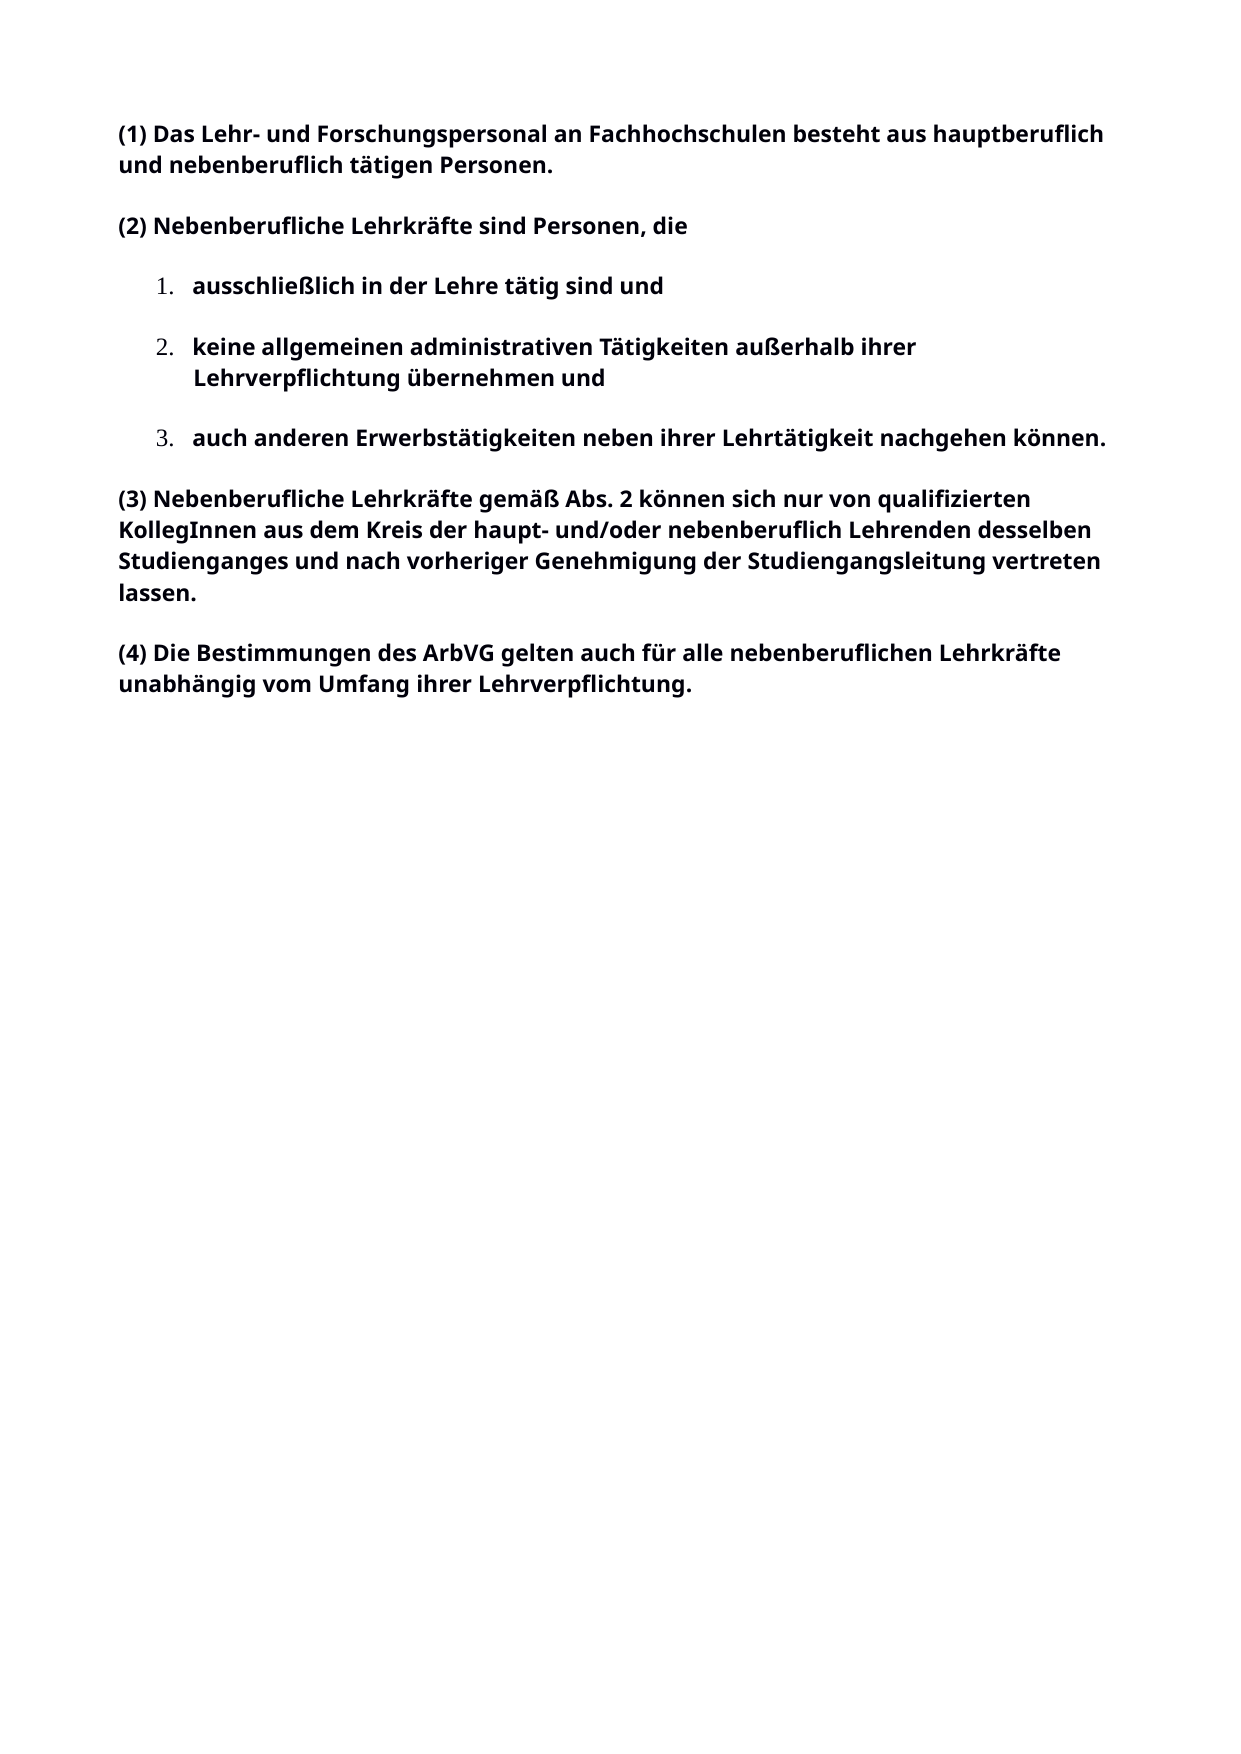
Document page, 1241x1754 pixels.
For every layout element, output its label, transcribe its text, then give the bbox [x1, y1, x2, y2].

text (1) Das Lehr- und Forschungspersonal an Fachhochschulen besteht aus hauptberuflich und nebenberuflich tätigen Personen. [118, 118, 1122, 181]
text (2) Nebenberufliche Lehrkräfte sind Personen, die [118, 210, 1122, 241]
text (4) Die Bestimmungen des ArbVG gelten auch für alle nebenberuflichen Lehrkräfte unabhängig vom Umfang ihrer Lehrverpflichtung. [118, 637, 1122, 699]
list keine allgemeinen administrativen Tätigkeiten außerhalb ihrer Lehrverpflichtung übernehmen und [156, 331, 1122, 393]
text (3) Nebenberufliche Lehrkräfte gemäß Abs. 2 können sich nur von qualifizierten KollegInnen aus dem Kreis der haupt- und/oder nebenberuflich Lehrenden desselben Studienganges und nach vorheriger Genehmigung der Studiengangsleitung vertreten lassen. [118, 483, 1122, 608]
list ausschließlich in der Lehre tätig sind und [156, 270, 1122, 301]
list auch anderen Erwerbstätigkeiten neben ihrer Lehrtätigkeit nachgehen können. [156, 422, 1122, 453]
